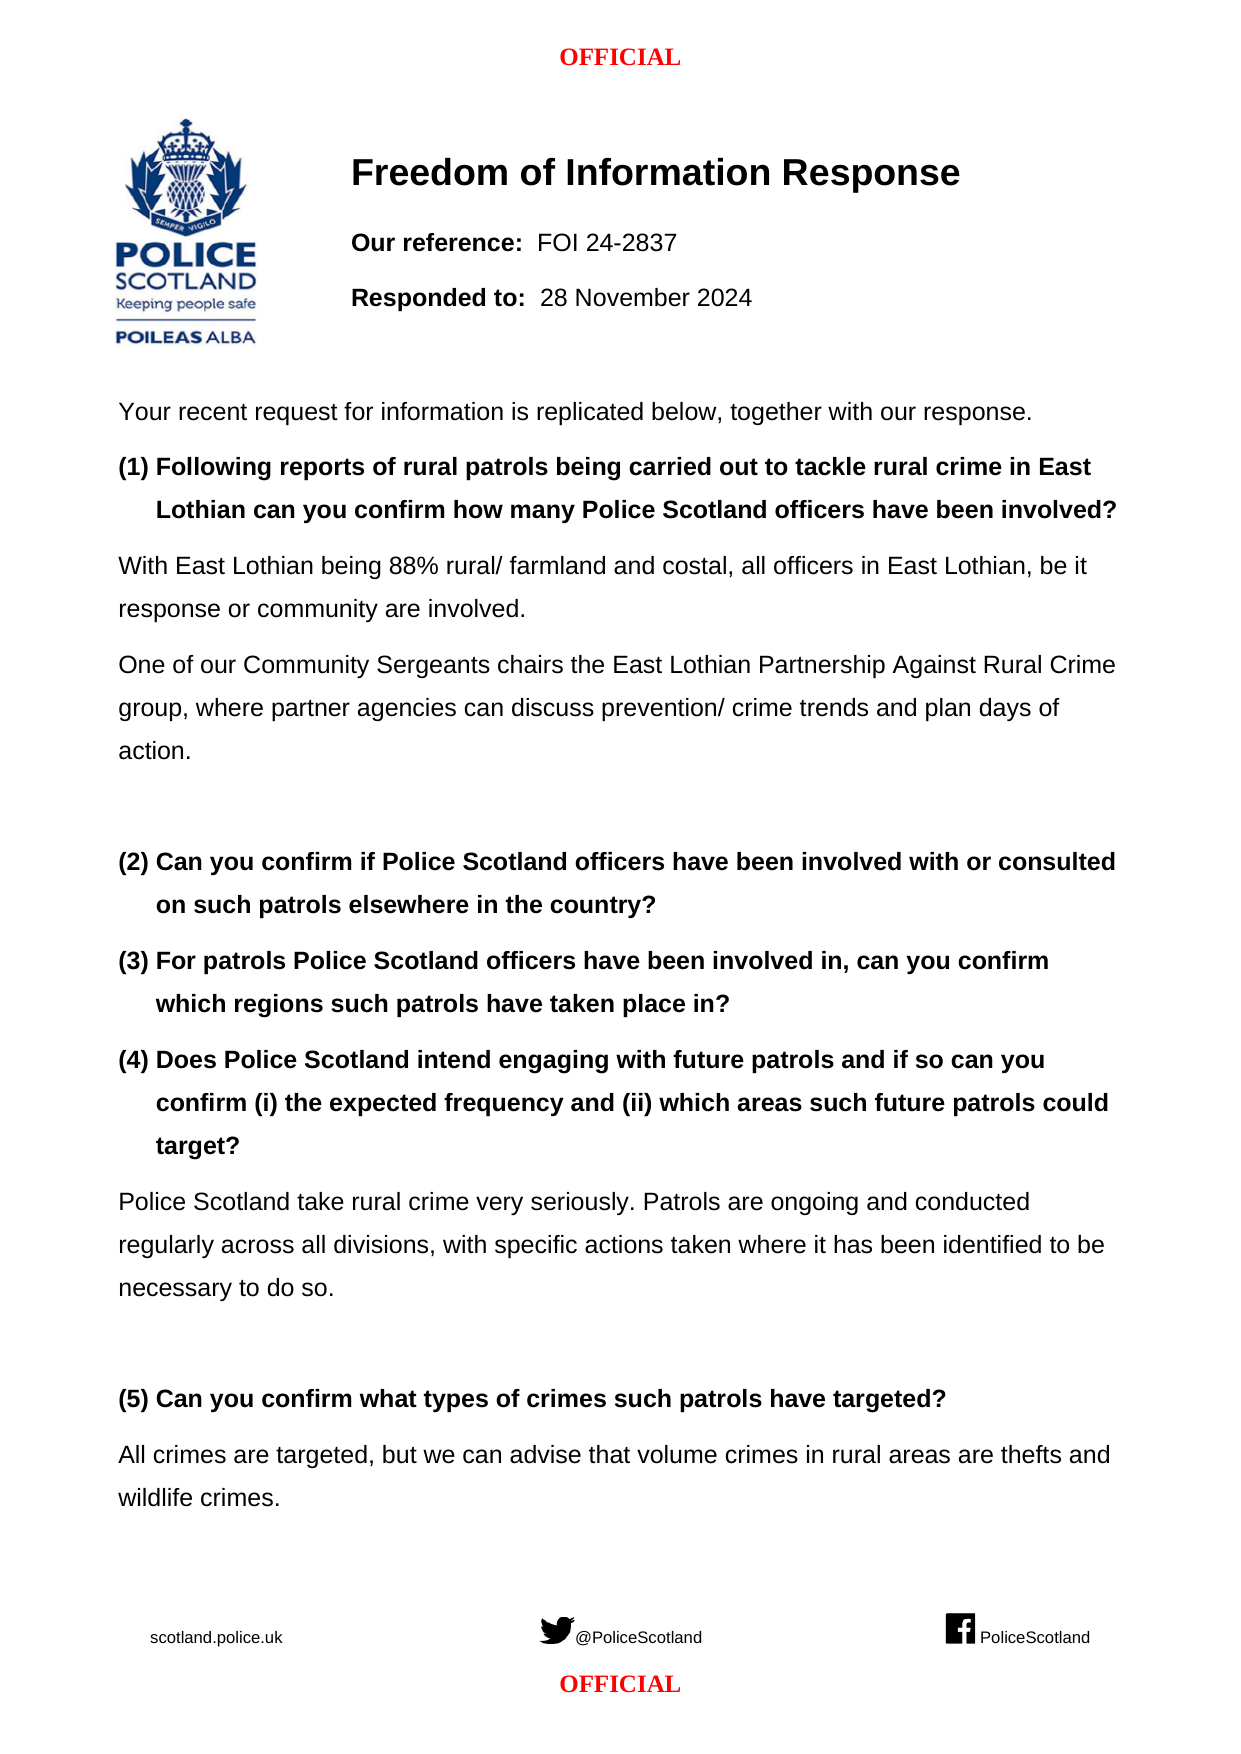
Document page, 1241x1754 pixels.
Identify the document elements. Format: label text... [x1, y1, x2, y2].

picture [538, 1617, 575, 1644]
text With East Lothian being 88% rural/ farmland and costal, all officers in East Lothian, be it response or community are involved. [118, 551, 1122, 623]
list Following reports of rural patrols being carried out to tackle rural crime in East Lothian can you confirm how many Police Scotland officers have been involved? [118, 452, 1122, 524]
picture [945, 1613, 976, 1644]
list Does Police Scotland intend engaging with future patrols and if so can you confirm (i) the expected frequency and (ii) which areas such future patrols could target? [118, 1044, 1122, 1159]
table_header [103, 118, 339, 384]
text One of our Community Sergeants chairs the East Lothian Partnership Against Rural Crime group, where partner agencies can discuss prevention/ crime trends and plan days of action. [118, 649, 1122, 764]
list Can you confirm if Police Scotland officers have been involved with or consulted on such patrols elsewhere in the country? [118, 847, 1122, 919]
text Police Scotland take rural crime very seriously. Patrols are ongoing and conducted regularly across all divisions, with specific actions taken where it has been identified to be necessary to do so. [118, 1186, 1122, 1301]
text Your recent request for information is replicated below, together with our response. [118, 396, 1122, 425]
picture [114, 118, 257, 347]
list For patrols Police Scotland officers have been involved in, can you confirm which regions such patrols have taken place in? [118, 946, 1122, 1018]
table_header Freedom of Information Response Our reference: FOI 24-2837 Responded to: 28 November 2024 [340, 118, 1121, 384]
text All crimes are targeted, but we can advise that volume crimes in rural areas are thefts and wildlife crimes. [118, 1439, 1122, 1511]
list Can you confirm what types of crimes such patrols have targeted? [118, 1384, 1122, 1413]
